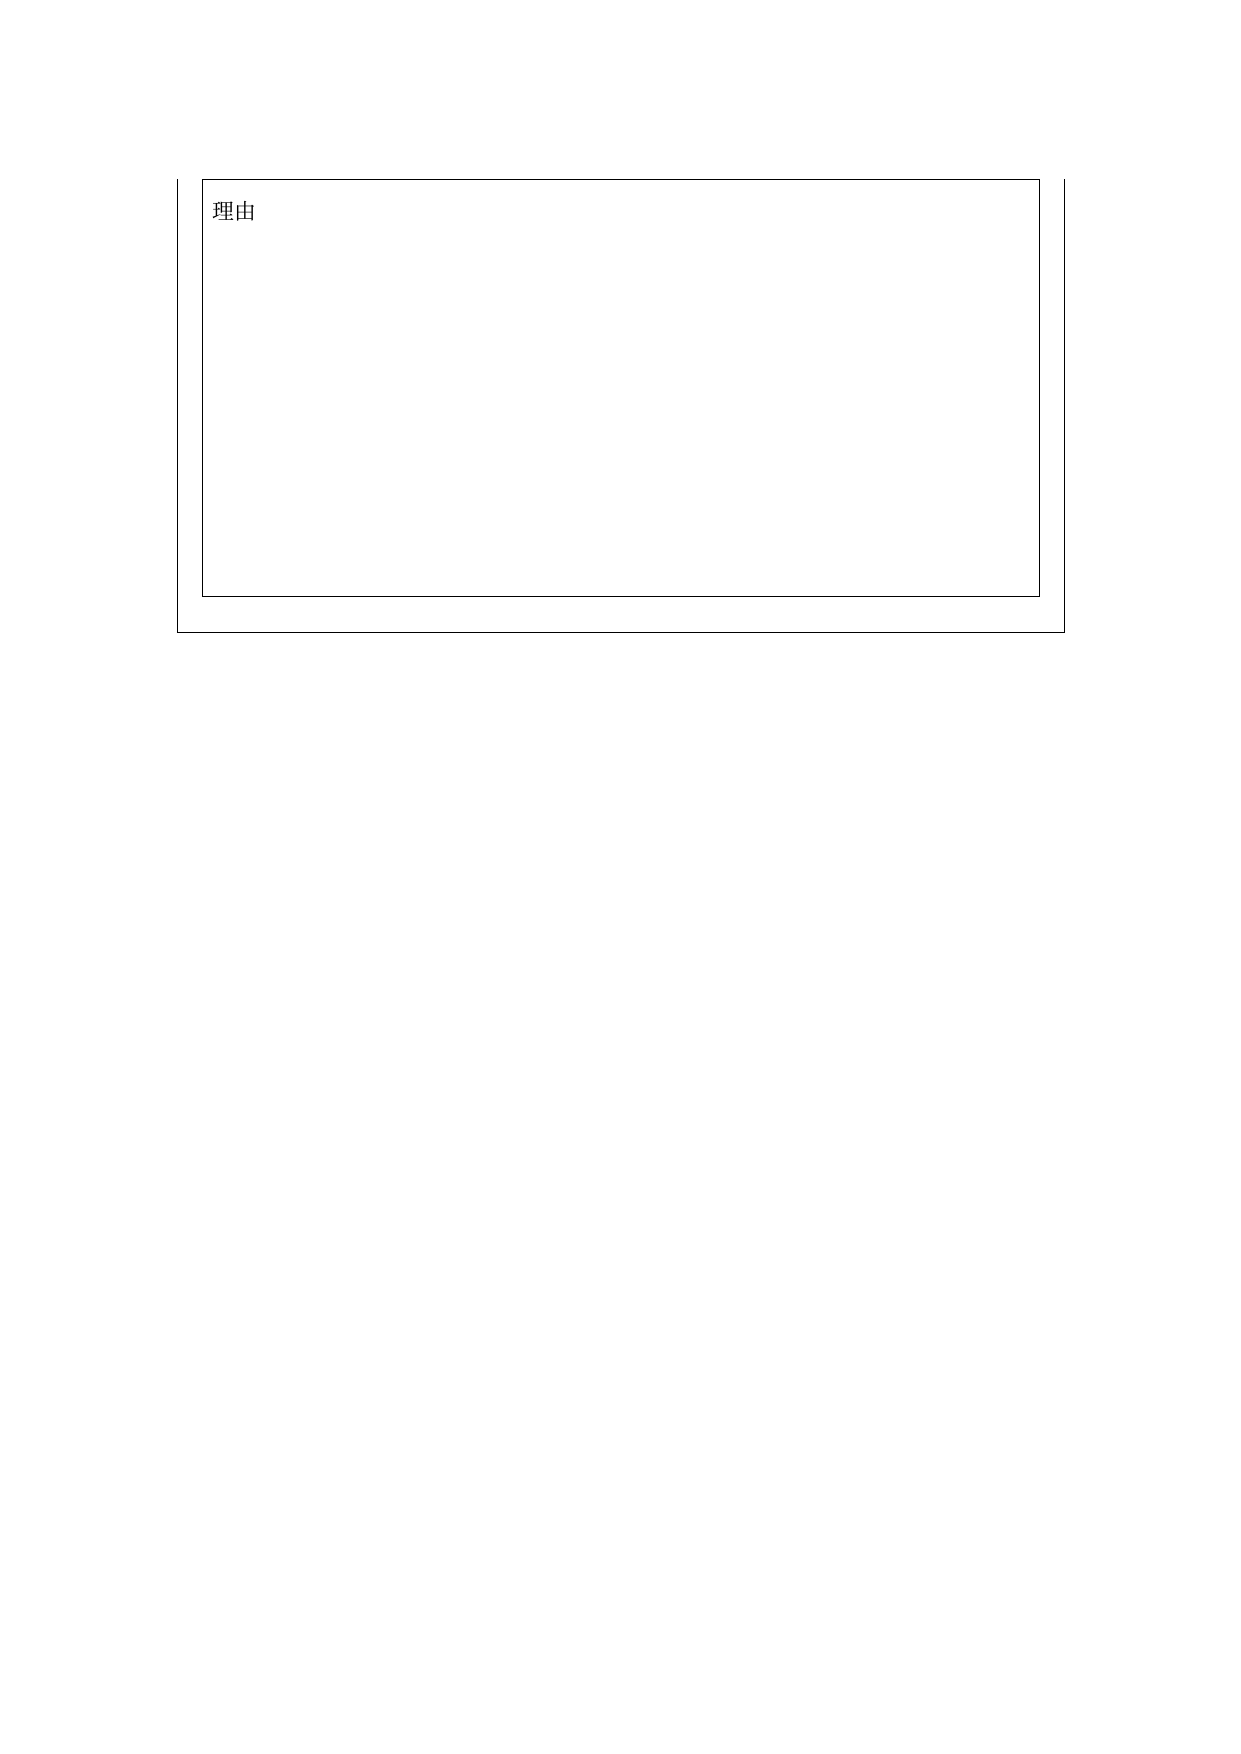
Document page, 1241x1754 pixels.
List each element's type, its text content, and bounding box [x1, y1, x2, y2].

table_cell 理由 [203, 180, 1039, 596]
table_cell [178, 596, 1064, 632]
